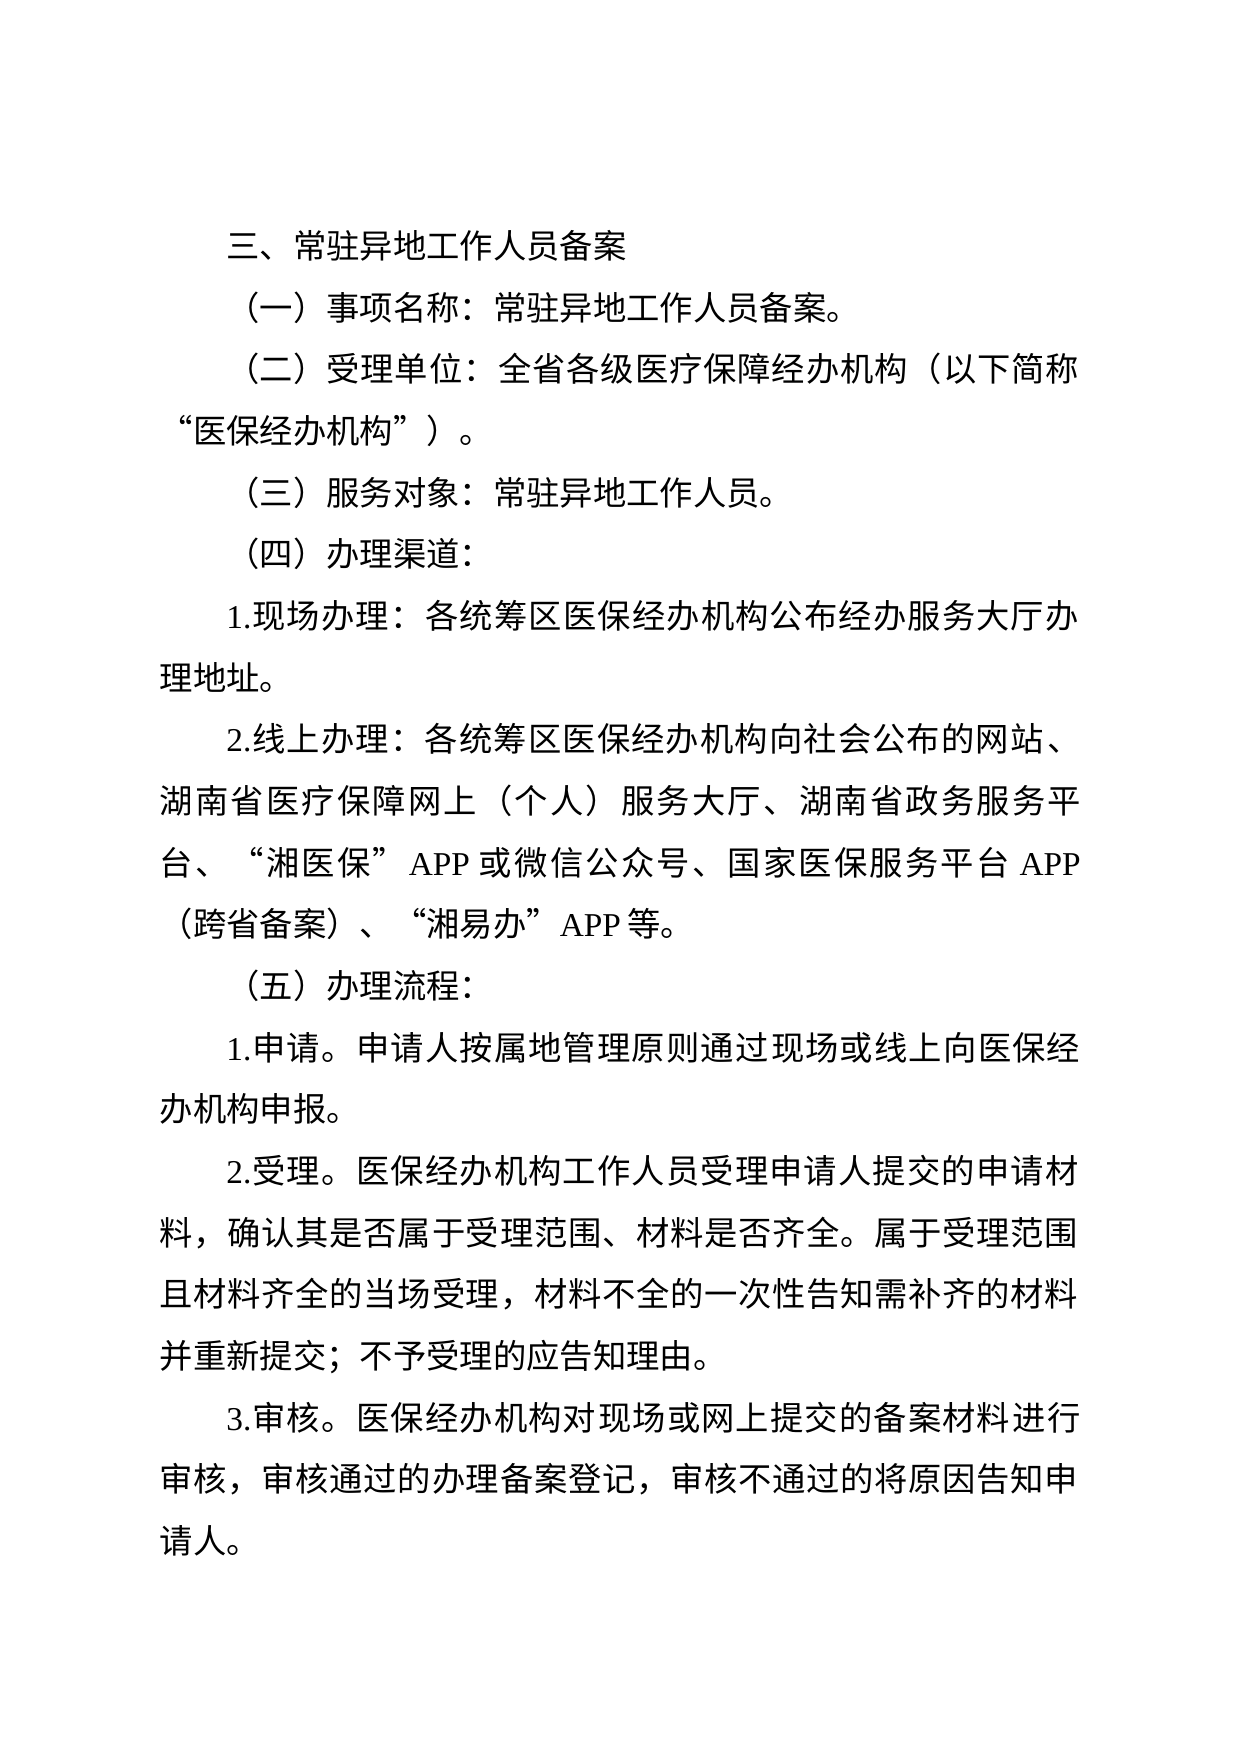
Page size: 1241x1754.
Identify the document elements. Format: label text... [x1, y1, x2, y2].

text 2.受理。医保经办机构工作人员受理申请人提交的申请材料，确认其是否属于受理范围、材料是否齐全。属于受理范围且材料齐全的当场受理，材料不全的一次性告知需补齐的材料并重新提交；不予受理的应告知理由。 [159, 1134, 1081, 1381]
text 1.申请。申请人按属地管理原则通过现场或线上向医保经办机构申报。 [159, 1011, 1081, 1134]
list 事项名称：常驻异地工作人员备案。 [159, 271, 1081, 332]
text 1.现场办理：各统筹区医保经办机构公布经办服务大厅办理地址。 [159, 579, 1081, 702]
text 3.审核。医保经办机构对现场或网上提交的备案材料进行审核，审核通过的办理备案登记，审核不通过的将原因告知申请人。 [159, 1381, 1081, 1566]
list 办理渠道： [159, 517, 1081, 579]
list 受理单位：全省各级医疗保障经办机构（以下简称“医保经办机构”）。 [159, 332, 1081, 456]
text 三、常驻异地工作人员备案 [159, 209, 1081, 271]
text 2.线上办理：各统筹区医保经办机构向社会公布的网站、湖南省医疗保障网上（个人）服务大厅、湖南省政务服务平台、“湘医保”APP或微信公众号、国家医保服务平台APP（跨省备案）、“湘易办”APP等。 [159, 702, 1081, 949]
text （五）办理流程： [159, 949, 1081, 1011]
list 服务对象：常驻异地工作人员。 [159, 456, 1081, 517]
